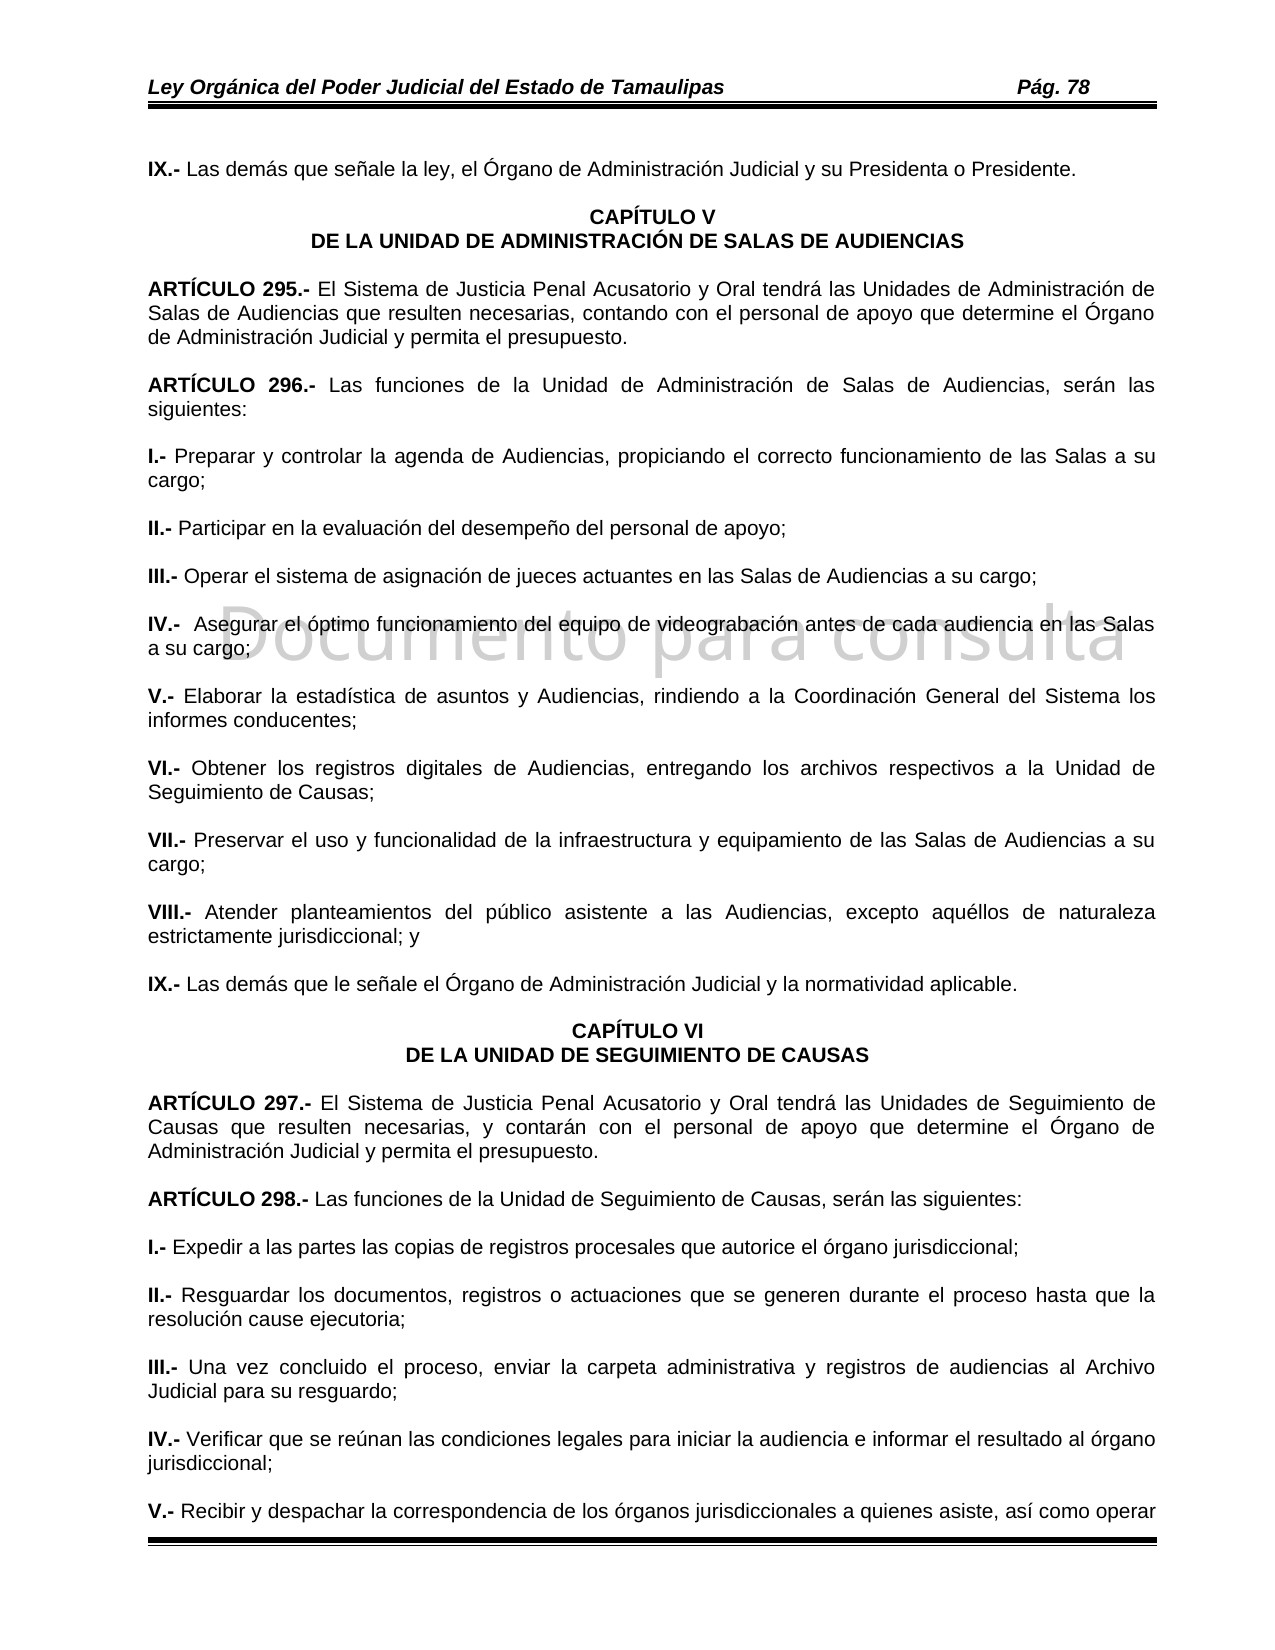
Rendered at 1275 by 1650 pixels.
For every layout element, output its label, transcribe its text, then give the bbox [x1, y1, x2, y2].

text VII.- Preservar el uso y funcionalidad de la infraestructura y equipamiento de las Salas de Audiencias a su cargo; [148, 828, 1157, 876]
text DE LA UNIDAD DE ADMINISTRACIÓN DE SALAS DE AUDIENCIAS [118, 229, 1157, 253]
text VI.- Obtener los registros digitales de Audiencias, entregando los archivos respectivos a la Unidad de Seguimiento de Causas; [148, 756, 1157, 804]
text IX.- Las demás que le señale el Órgano de Administración Judicial y la normatividad aplicable. [148, 971, 1157, 995]
text III.- Operar el sistema de asignación de jueces actuantes en las Salas de Audiencias a su cargo; [148, 564, 1157, 588]
text I.- Preparar y controlar la agenda de Audiencias, propiciando el correcto funcionamiento de las Salas a su cargo; [148, 444, 1157, 492]
text IX.- Las demás que señale la ley, el Órgano de Administración Judicial y su Presidenta o Presidente. [148, 157, 1157, 181]
text CAPÍTULO VI [118, 1019, 1157, 1043]
text ARTÍCULO 296.- Las funciones de la Unidad de Administración de Salas de Audiencias, serán las siguientes: [148, 372, 1157, 420]
text I.- Expedir a las partes las copias de registros procesales que autorice el órgano jurisdiccional; [148, 1235, 1157, 1259]
text DE LA UNIDAD DE SEGUIMIENTO DE CAUSAS [118, 1043, 1157, 1067]
text ARTÍCULO 297.- El Sistema de Justicia Penal Acusatorio y Oral tendrá las Unidades de Seguimiento de Causas que resulten necesarias, y contarán con el personal de apoyo que determine el Órgano de Administración Judicial y permita el presupuesto. [148, 1091, 1157, 1163]
text ARTÍCULO 295.- El Sistema de Justicia Penal Acusatorio y Oral tendrá las Unidades de Administración de Salas de Audiencias que resulten necesarias, contando con el personal de apoyo que determine el Órgano de Administración Judicial y permita el presupuesto. [148, 277, 1157, 348]
text VIII.- Atender planteamientos del público asistente a las Audiencias, excepto aquéllos de naturaleza estrictamente jurisdiccional; y [148, 899, 1157, 947]
text V.- Elaborar la estadística de asuntos y Audiencias, rindiendo a la Coordinación General del Sistema los informes conducentes; [148, 684, 1157, 732]
text II.- Participar en la evaluación del desempeño del personal de apoyo; [148, 516, 1157, 540]
text II.- Resguardar los documentos, registros o actuaciones que se generen durante el proceso hasta que la resolución cause ejecutoria; [148, 1283, 1157, 1331]
text IV.- Asegurar el óptimo funcionamiento del equipo de videograbación antes de cada audiencia en las Salas a su cargo; [148, 612, 1157, 660]
text CAPÍTULO V [148, 205, 1157, 229]
text III.- Una vez concluido el proceso, enviar la carpeta administrativa y registros de audiencias al Archivo Judicial para su resguardo; [148, 1355, 1157, 1403]
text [148, 1498, 1157, 1522]
text ARTÍCULO 298.- Las funciones de la Unidad de Seguimiento de Causas, serán las siguientes: [148, 1187, 1157, 1211]
text IV.- Verificar que se reúnan las condiciones legales para iniciar la audiencia e informar el resultado al órgano jurisdiccional; [148, 1427, 1157, 1474]
